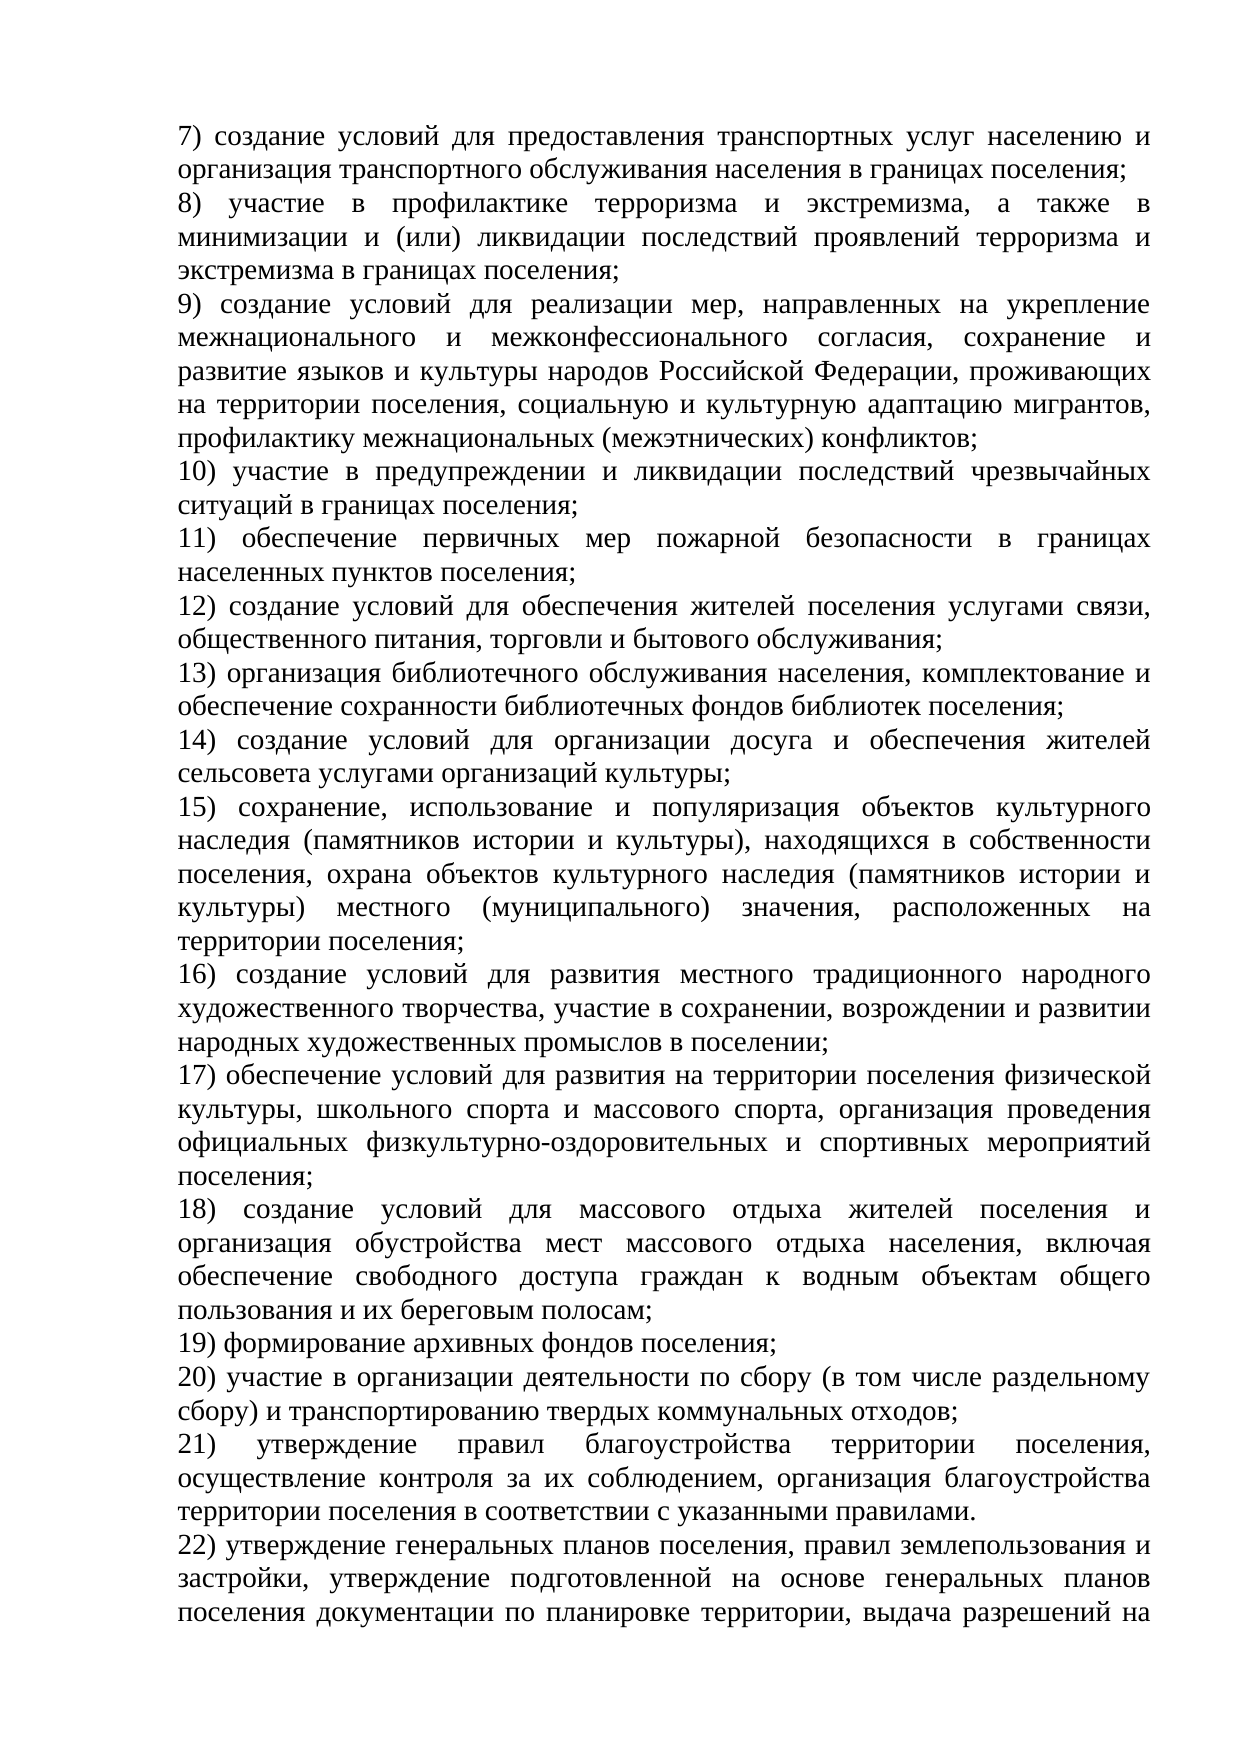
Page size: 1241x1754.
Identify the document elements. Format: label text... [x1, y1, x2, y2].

text 12) создание условий для обеспечения жителей поселения услугами связи, общественного питания, торговли и бытового обслуживания; [177, 588, 1152, 655]
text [177, 1527, 1152, 1627]
text 21) утверждение правил благоустройства территории поселения, осуществление контроля за их соблюдением, организация благоустройства территории поселения в соответствии с указанными правилами. [177, 1426, 1152, 1527]
text 11) обеспечение первичных мер пожарной безопасности в границах населенных пунктов поселения; [177, 521, 1152, 588]
text 9) создание условий для реализации мер, направленных на укрепление межнационального и межконфессионального согласия, сохранение и развитие языков и культуры народов Российской Федерации, проживающих на территории поселения, социальную и культурную адаптацию мигрантов, профилактику межнациональных (межэтнических) конфликтов; [177, 286, 1152, 453]
text 18) создание условий для массового отдыха жителей поселения и организация обустройства мест массового отдыха населения, включая обеспечение свободного доступа граждан к водным объектам общего пользования и их береговым полосам; [177, 1191, 1152, 1326]
text 16) создание условий для развития местного традиционного народного художественного творчества, участие в сохранении, возрождении и развитии народных художественных промыслов в поселении; [177, 957, 1152, 1057]
text 8) участие в профилактике терроризма и экстремизма, а также в минимизации и (или) ликвидации последствий проявлений терроризма и экстремизма в границах поселения; [177, 185, 1152, 286]
text 19) формирование архивных фондов поселения; [177, 1326, 1152, 1359]
text 15) сохранение, использование и популяризация объектов культурного наследия (памятников истории и культуры), находящихся в собственности поселения, охрана объектов культурного наследия (памятников истории и культуры) местного (муниципального) значения, расположенных на территории поселения; [177, 789, 1152, 957]
text 14) создание условий для организации досуга и обеспечения жителей сельсовета услугами организаций культуры; [177, 722, 1152, 789]
text 10) участие в предупреждении и ликвидации последствий чрезвычайных ситуаций в границах поселения; [177, 453, 1152, 521]
text 20) участие в организации деятельности по сбору (в том числе раздельному сбору) и транспортированию твердых коммунальных отходов; [177, 1359, 1152, 1426]
text 7) создание условий для предоставления транспортных услуг населению и организация транспортного обслуживания населения в границах поселения; [177, 118, 1152, 185]
text 17) обеспечение условий для развития на территории поселения физической культуры, школьного спорта и массового спорта, организация проведения официальных физкультурно-оздоровительных и спортивных мероприятий поселения; [177, 1057, 1152, 1191]
text 13) организация библиотечного обслуживания населения, комплектование и обеспечение сохранности библиотечных фондов библиотек поселения; [177, 655, 1152, 722]
